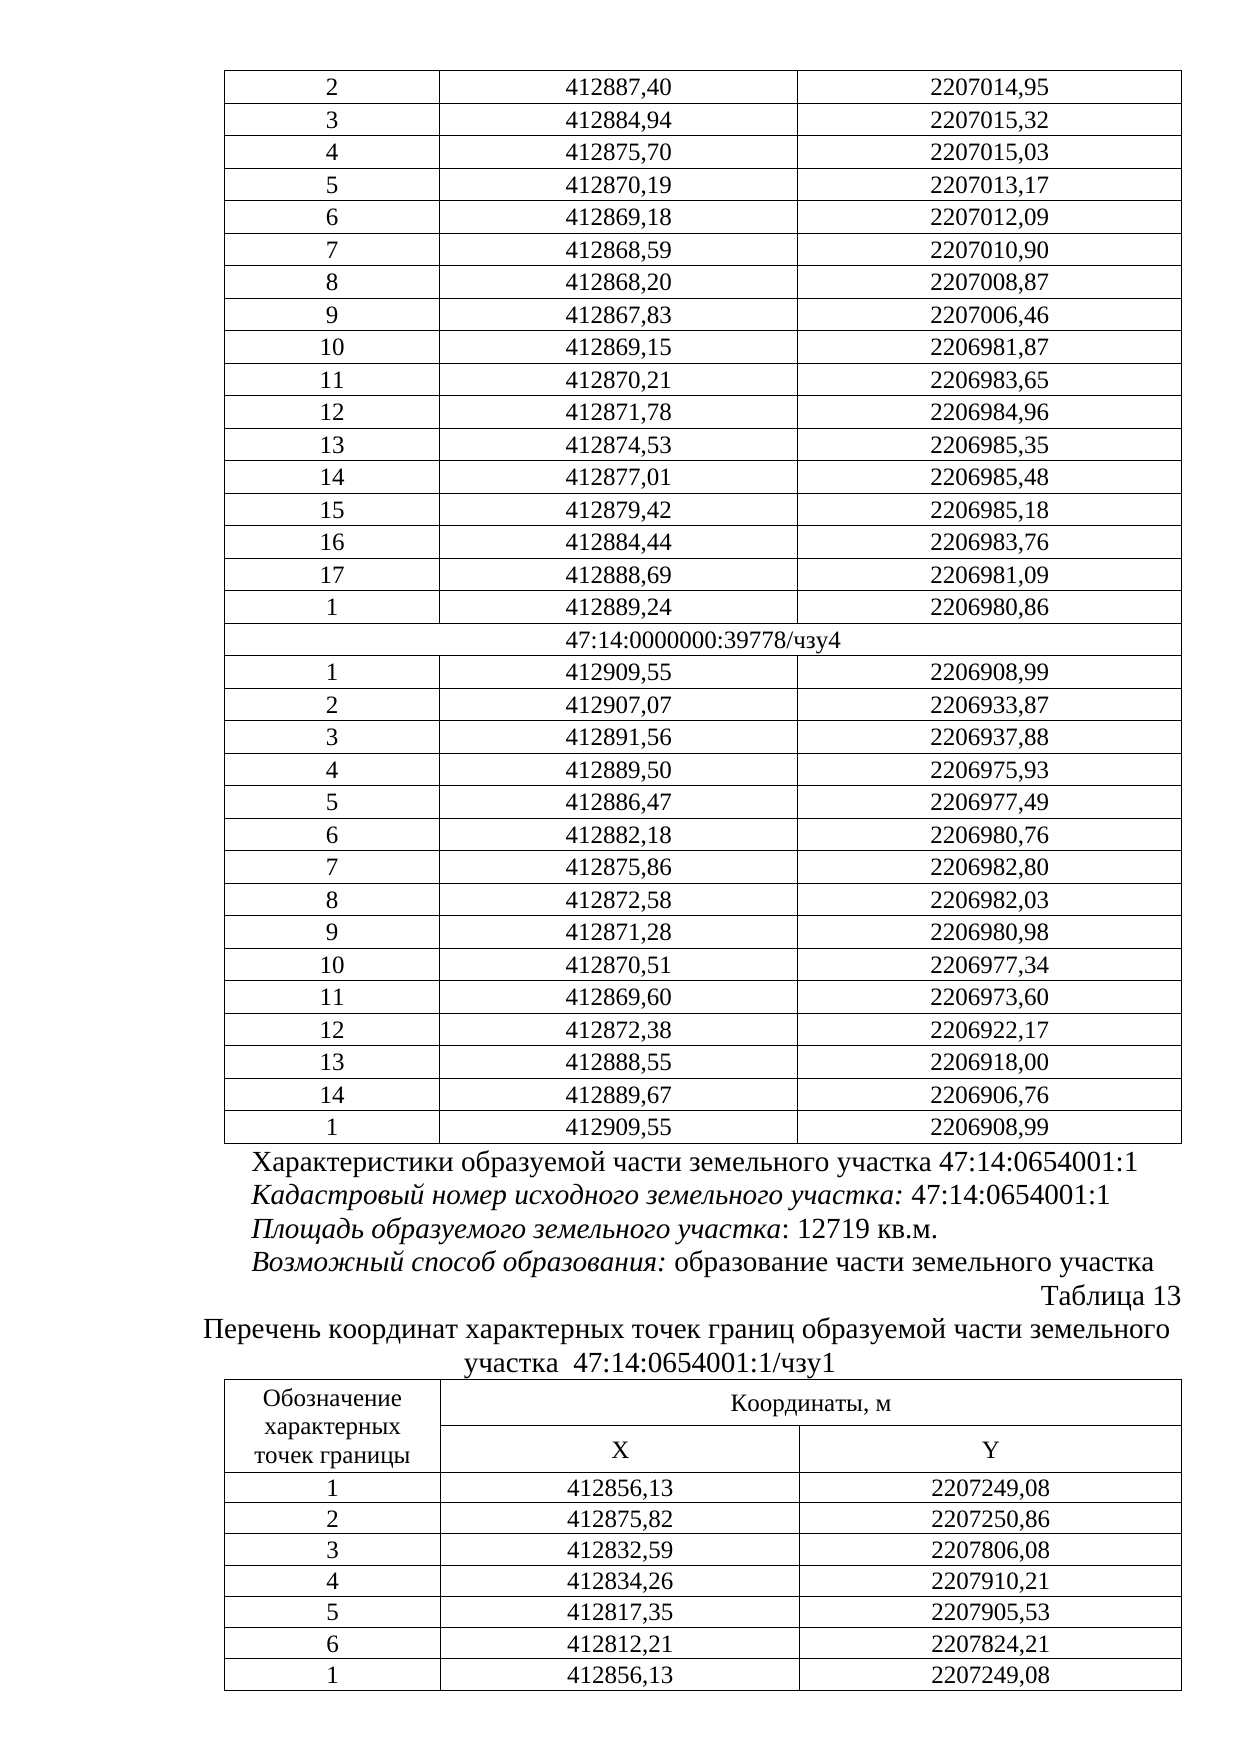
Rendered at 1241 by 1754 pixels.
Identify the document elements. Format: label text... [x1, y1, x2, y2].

table_cell 412872,38 [440, 1014, 797, 1045]
table_cell 15 [225, 494, 439, 525]
table_cell 7 [225, 851, 439, 883]
table_cell 412812,21 [441, 1628, 799, 1658]
table_cell 2207006,46 [798, 299, 1181, 330]
table_cell 2206984,96 [798, 396, 1181, 428]
table_cell 412868,59 [440, 234, 797, 265]
table_cell 412832,59 [441, 1534, 799, 1564]
table_cell 2207014,95 [798, 71, 1181, 103]
table_cell 412834,26 [441, 1566, 799, 1596]
table_cell 412887,40 [440, 71, 797, 103]
table_cell 4 [225, 754, 439, 785]
table_cell 2207905,53 [800, 1597, 1181, 1627]
table_cell 412870,21 [440, 364, 797, 395]
table_cell 412891,56 [440, 721, 797, 753]
table_cell 2207013,17 [798, 169, 1181, 200]
table_cell 5 [225, 169, 439, 200]
table_cell 2206933,87 [798, 689, 1181, 720]
table_cell 8 [225, 884, 439, 915]
table_cell 2206980,98 [798, 916, 1181, 948]
table_cell 7 [225, 234, 439, 265]
table_cell 412872,58 [440, 884, 797, 915]
table_cell 412817,35 [441, 1597, 799, 1627]
table_cell 2206973,60 [798, 981, 1181, 1013]
table_cell 2206982,03 [798, 884, 1181, 915]
text Перечень координат характерных точек границ образуемой части земельного участка 47:14:0654001:1/чзу1 [118, 1311, 1181, 1378]
table_cell 2206977,34 [798, 949, 1181, 980]
table_cell 412871,78 [440, 396, 797, 428]
table_cell 412869,60 [440, 981, 797, 1013]
table_cell 2207015,03 [798, 136, 1181, 168]
table_cell 14 [225, 1079, 439, 1110]
table_cell 2206977,49 [798, 786, 1181, 818]
table_cell 1 [225, 656, 439, 688]
table_cell 412875,86 [440, 851, 797, 883]
table_cell 2206918,00 [798, 1046, 1181, 1078]
table_cell 2206975,93 [798, 754, 1181, 785]
table_cell 2206906,76 [798, 1079, 1181, 1110]
table_cell 412909,55 [440, 1111, 797, 1143]
table_cell 9 [225, 916, 439, 948]
table_cell 3 [225, 104, 439, 135]
text Площадь образуемого земельного участка: 12719 кв.м. [177, 1211, 1181, 1244]
table_cell 412909,55 [440, 656, 797, 688]
table_cell 412869,18 [440, 201, 797, 233]
table_cell 1 [225, 591, 439, 623]
table_cell 412867,83 [440, 299, 797, 330]
table_cell 12 [225, 1014, 439, 1045]
table_cell 412856,13 [441, 1473, 799, 1502]
table_header Координаты, м [441, 1380, 1181, 1425]
table_cell 2206983,65 [798, 364, 1181, 395]
text Таблица 13 [118, 1278, 1181, 1311]
table_cell 9 [225, 299, 439, 330]
table_cell 1 [225, 1111, 439, 1143]
table_cell 2207015,32 [798, 104, 1181, 135]
table_cell 412869,15 [440, 331, 797, 363]
table_cell 5 [225, 1597, 440, 1627]
table_cell 412884,44 [440, 526, 797, 558]
table_cell 412874,53 [440, 429, 797, 460]
table_cell 2206908,99 [798, 1111, 1181, 1143]
table_cell 412879,42 [440, 494, 797, 525]
text Характеристики образуемой части земельного участка 47:14:0654001:1 [192, 1144, 1181, 1177]
table_cell 10 [225, 331, 439, 363]
table_cell 412870,51 [440, 949, 797, 980]
table_cell 2 [225, 71, 439, 103]
table_cell 2207012,09 [798, 201, 1181, 233]
table_cell 4 [225, 136, 439, 168]
table_header Обозначение характерных точек границы [225, 1380, 440, 1472]
table_cell 47:14:0000000:39778/чзу4 [225, 624, 1181, 655]
table_cell 412907,07 [440, 689, 797, 720]
table_cell 2206981,09 [798, 559, 1181, 590]
table_cell 1 [225, 1659, 440, 1689]
table_cell 2207806,08 [800, 1534, 1181, 1564]
table_cell 2207010,90 [798, 234, 1181, 265]
table_cell 13 [225, 429, 439, 460]
table_cell 412877,01 [440, 461, 797, 493]
table_cell 412870,19 [440, 169, 797, 200]
table_cell 2 [225, 689, 439, 720]
table_cell 412888,69 [440, 559, 797, 590]
table_cell 2207250,86 [800, 1503, 1181, 1533]
table_cell 2206981,87 [798, 331, 1181, 363]
table_cell 2206908,99 [798, 656, 1181, 688]
table_cell 412882,18 [440, 819, 797, 850]
table_cell 2207249,08 [800, 1473, 1181, 1502]
table_cell 412889,67 [440, 1079, 797, 1110]
table_cell 2206937,88 [798, 721, 1181, 753]
table_cell 6 [225, 819, 439, 850]
table_cell 2207249,08 [800, 1659, 1181, 1689]
table_cell 11 [225, 981, 439, 1013]
table_cell 2206985,35 [798, 429, 1181, 460]
text Возможный способ образования: образование части земельного участка [177, 1244, 1181, 1278]
table_cell 412884,94 [440, 104, 797, 135]
table_cell 2206983,76 [798, 526, 1181, 558]
table_cell 6 [225, 201, 439, 233]
table_cell 2206985,18 [798, 494, 1181, 525]
table_cell 412889,50 [440, 754, 797, 785]
table_cell 1 [225, 1473, 440, 1502]
table_cell 3 [225, 1534, 440, 1564]
table_cell 11 [225, 364, 439, 395]
table_cell 14 [225, 461, 439, 493]
table_cell 2206922,17 [798, 1014, 1181, 1045]
table_cell 6 [225, 1628, 440, 1658]
table_cell 412889,24 [440, 591, 797, 623]
table_cell X [441, 1426, 799, 1472]
table_cell 3 [225, 721, 439, 753]
table_cell 10 [225, 949, 439, 980]
table_cell 2207008,87 [798, 266, 1181, 298]
text Кадастровый номер исходного земельного участка: 47:14:0654001:1 [177, 1177, 1181, 1211]
table_cell 13 [225, 1046, 439, 1078]
table_cell 17 [225, 559, 439, 590]
table_cell Y [800, 1426, 1181, 1472]
table_cell 412886,47 [440, 786, 797, 818]
table_cell 412856,13 [441, 1659, 799, 1689]
table_cell 412888,55 [440, 1046, 797, 1078]
table_cell 412868,20 [440, 266, 797, 298]
table_cell 2207910,21 [800, 1566, 1181, 1596]
table_cell 2206982,80 [798, 851, 1181, 883]
table_cell 2206980,86 [798, 591, 1181, 623]
table_cell 2206985,48 [798, 461, 1181, 493]
table_cell 2207824,21 [800, 1628, 1181, 1658]
table_cell 16 [225, 526, 439, 558]
table_cell 8 [225, 266, 439, 298]
table_cell 412875,82 [441, 1503, 799, 1533]
table_cell 12 [225, 396, 439, 428]
table_cell 2206980,76 [798, 819, 1181, 850]
table_cell 412871,28 [440, 916, 797, 948]
table_cell 412875,70 [440, 136, 797, 168]
table_cell 2 [225, 1503, 440, 1533]
table_cell 4 [225, 1566, 440, 1596]
table_cell 5 [225, 786, 439, 818]
